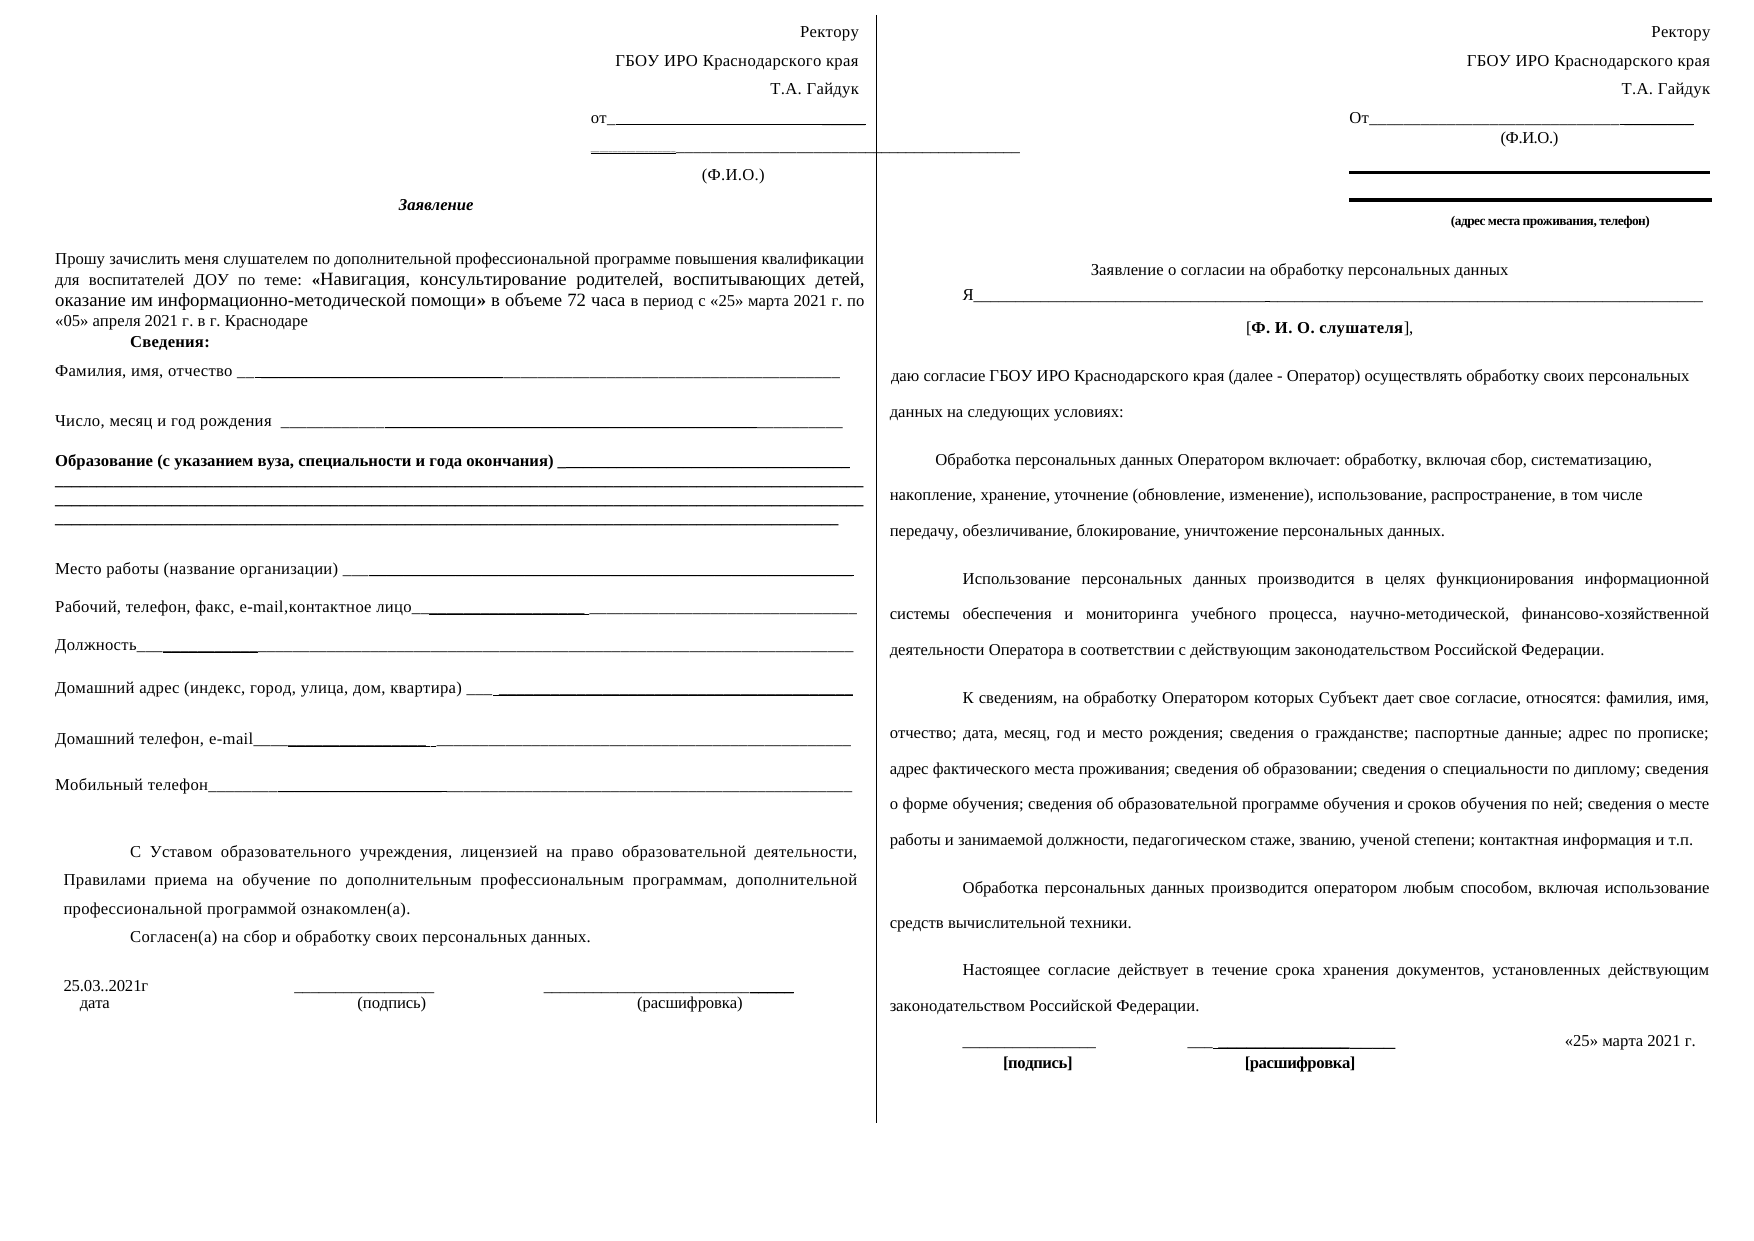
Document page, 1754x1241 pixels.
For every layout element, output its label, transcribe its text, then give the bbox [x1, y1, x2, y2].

table_header Ректору ГБОУ ИРО Краснодарского края Т.А. Гайдук От_____________________________ ________ (Ф.И.О.) (адрес места проживания, телефон) Заявление о согласии на обработку персональных данных Я___________________________________ ____________________________________________________ [Ф. И. О. слушателя], даю согласие ГБОУ ИРО Краснодарского края (далее - Оператор) осуществлять обработку своих персональных данных на следующих условиях: Обработка персональных данных Оператором включает: обработку, включая сбор, систематизацию, накопление, хранение, уточнение (обновление, изменение), использование, распространение, в том числе передачу, обезличивание, блокирование, уничтожение персональных данных. Использование персональных данных производится в целях функционирования информационной системы обеспечения и мониторинга учебного процесса, научно-методической, финансово-хозяйственной деятельности Оператора в соответствии с действующим законодательством Российской Федерации. К сведениям, на обработку Оператором которых Субъект дает свое согласие, относятся: фамилия, имя, отчество; дата, месяц, год и место рождения; сведения о гражданстве; паспортные данные; адрес по прописке; адрес фактического места проживания; сведения об образовании; сведения о специальности по диплому; сведения о форме обучения; сведения об образовательной программе обучения и сроков обучения по ней; сведения о месте работы и занимаемой должности, педагогическом стаже, званию, ученой степени; контактная информация и т.п. Обработка персональных данных производится оператором любым способом, включая использование средств вычислительной техники. Настоящее согласие действует в течение срока хранения документов, установленных действующим законодательством Российской Федерации. ________________ ___ __________________ «25» марта 2021 г. [подпись] [расшифровка] [877, 15, 1723, 1123]
table_header Ректору ГБОУ ИРО Краснодарского края Т.А. Гайдук от_ _____ ________________________________________ (Ф.И.О.) Заявление Прошу зачислить меня слушателем по дополнительной профессиональной программе повышения квалификации для воспитателей ДОУ по теме: «Навигация, консультирование родителей, воспитывающих детей, оказание им информационно-методической помощи» в объеме 72 часа в период с «25» марта 2021 г. по «05» апреля 2021 г. в г. Краснодаре Сведения: Фамилия, имя, отчество __ ___________________________________________________________________ Число, месяц и год рождения _________________________________________________________________ Образование (с указанием вуза, специальности и года окончания) ___________________________________ ________________________________________________________________________________________________________________________________________________________________________________________________________________________________________________________________________________________________ Место работы (название организации) ___________________________________________________________ Рабочий, телефон, факс, e-mail, контактное лицо____________________ _______________________________ Должность___________________________________________________________________________________ Домашний адрес (индекс, город, улица, дом, квартира) ___ _________________________________________ Домашний телефон, e-mail____________________ ________________________________________________ Мобильный телефон___________________________ _______________________________________________ С Уставом образовательного учреждения, лицензией на право образовательной деятельности, Правилами приема на обучение по дополнительным профессиональным программам, дополнительной профессиональной программой ознакомлен(а). Согласен(а) на сбор и обработку своих персональных данных. 25.03..2021г _________________ ______________________________ дата (подпись) (расшифровка) [44, 15, 876, 1123]
